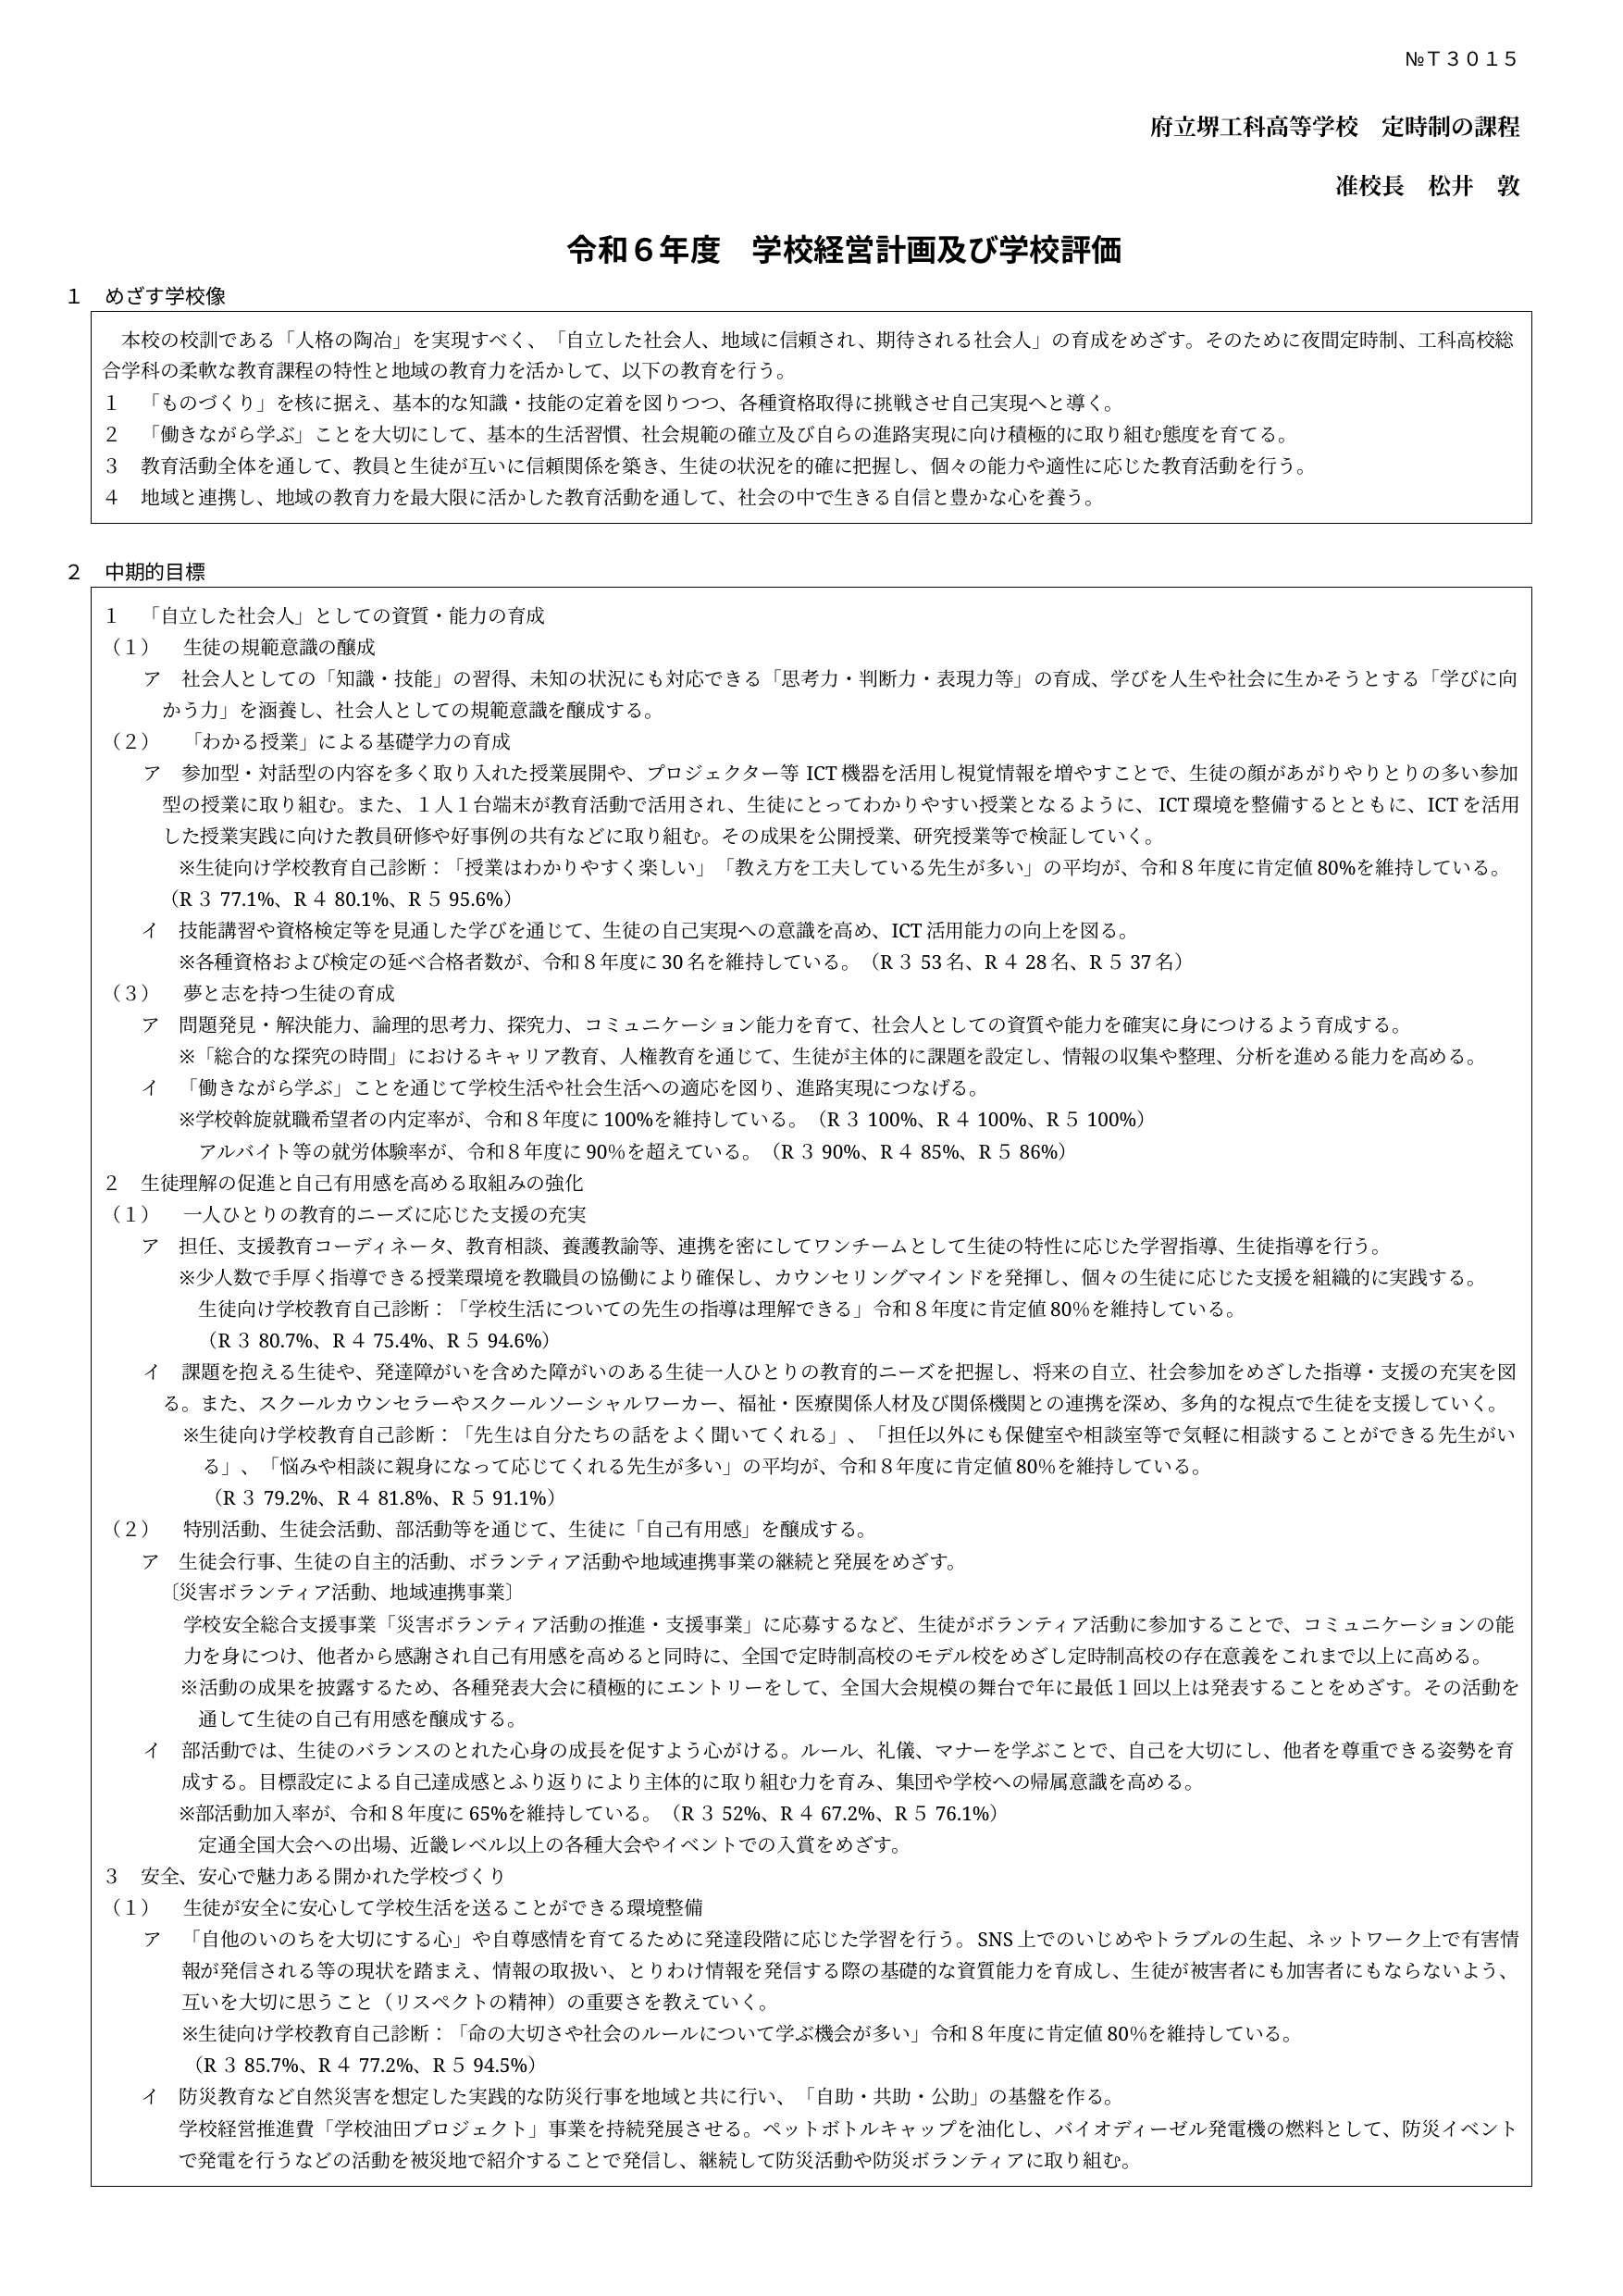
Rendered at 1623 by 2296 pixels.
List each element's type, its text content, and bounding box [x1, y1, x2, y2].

table_header 本校の校訓である「人格の陶冶」を実現すべく、「自立した社会人、地域に信頼され、期待される社会人」の育成をめざす。そのために夜間定時制、工科高校総合学科の柔軟な教育課程の特性と地域の教育力を活かして、以下の教育を行う。 １ 「ものづくり」を核に据え、基本的な知識・技能の定着を図りつつ、各種資格取得に挑戦させ自己実現へと導く。 ２ 「働きながら学ぶ」ことを大切にして、基本的生活習慣、社会規範の確立及び自らの進路実現に向け積極的に取り組む態度を育てる。 ３ 教育活動全体を通して、教員と生徒が互いに信頼関係を築き、生徒の状況を的確に把握し、個々の能力や適性に応じた教育活動を行う。 ４ 地域と連携し、地域の教育力を最大限に活かした教育活動を通して、社会の中で生きる自信と豊かな心を養う。 [92, 312, 1531, 523]
text １ めざす学校像 [64, 279, 1541, 311]
text 令和６年度 学校経営計画及び学校評価 [82, 217, 1607, 279]
text 准校長 松井 敦 [82, 154, 1520, 217]
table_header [92, 588, 1531, 2186]
text ２ 中期的目標 [64, 555, 1541, 587]
